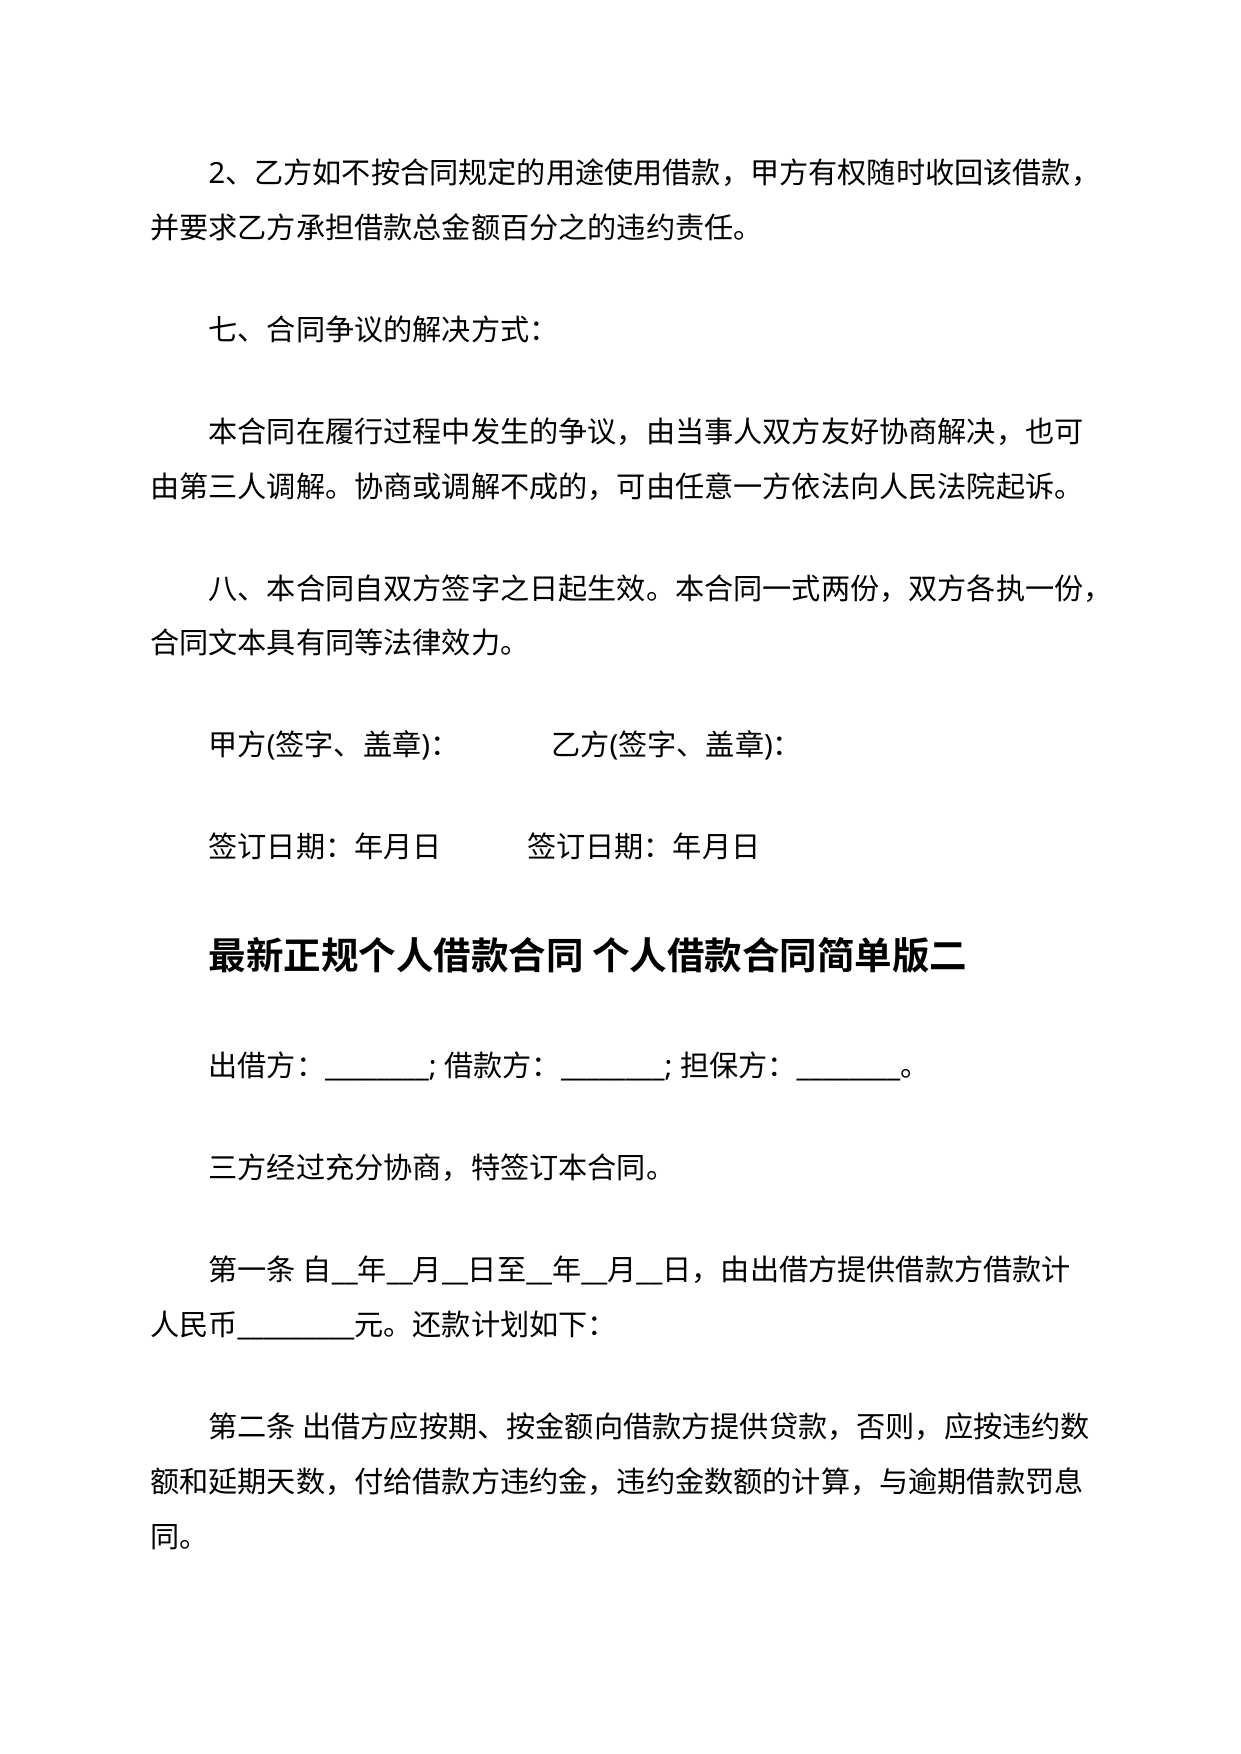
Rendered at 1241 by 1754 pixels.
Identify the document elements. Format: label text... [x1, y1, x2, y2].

text 三方经过充分协商，特签订本合同。 [150, 1145, 1090, 1187]
text 最新正规个人借款合同 个人借款合同简单版二 [150, 926, 1090, 980]
text 第二条 出借方应按期、按金额向借款方提供贷款，否则，应按违约数额和延期天数，付给借款方违约金，违约金数额的计算，与逾期借款罚息同。 [150, 1404, 1090, 1556]
text 2、乙方如不按合同规定的用途使用借款，甲方有权随时收回该借款，并要求乙方承担借款总金额百分之的违约责任。 [150, 150, 1090, 247]
text 八、本合同自双方签字之日起生效。本合同一式两份，双方各执一份，合同文本具有同等法律效力。 [150, 565, 1090, 662]
text 甲方(签字、盖章)： 乙方(签字、盖章)： [150, 722, 1090, 764]
text 第一条 自__年__月__日至__年__月__日，由出借方提供借款方借款计人民币_________元。还款计划如下： [150, 1247, 1090, 1344]
text 签订日期：年月日 签订日期：年月日 [150, 824, 1090, 866]
text 出借方：________; 借款方：________; 担保方：________。 [150, 1043, 1090, 1085]
text 七、合同争议的解决方式： [150, 307, 1090, 349]
text 本合同在履行过程中发生的争议，由当事人双方友好协商解决，也可由第三人调解。协商或调解不成的，可由任意一方依法向人民法院起诉。 [150, 408, 1090, 506]
